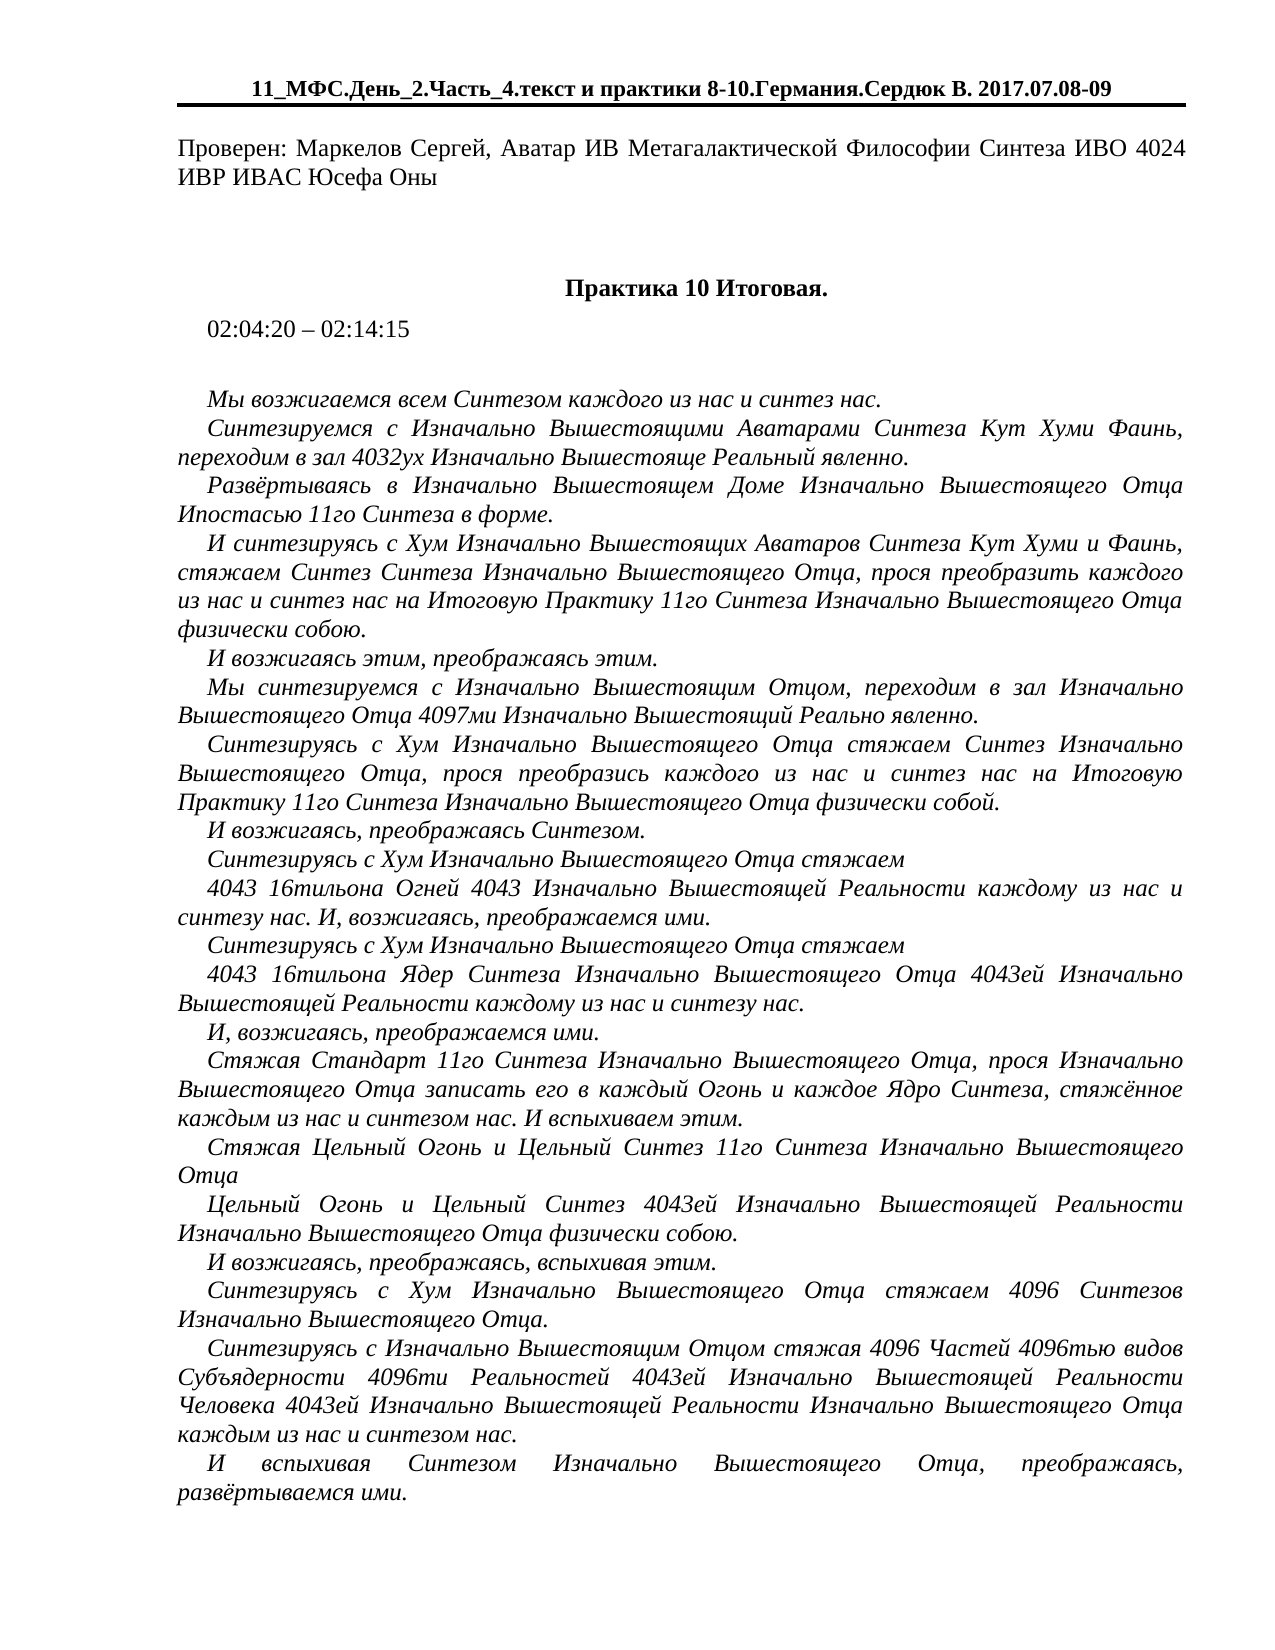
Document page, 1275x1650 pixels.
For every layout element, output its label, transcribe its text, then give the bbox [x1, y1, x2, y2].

text Мы синтезируемся с Изначально Вышестоящим Отцом, переходим в зал Изначально Вышестоящего Отца 4097ми Изначально Вышестоящий Реально явленно. [177, 672, 1186, 729]
text Синтезируясь с Хум Изначально Вышестоящего Отца стяжаем [177, 844, 1186, 873]
text Синтезируясь с Хум Изначально Вышестоящего Отца стяжаем 4096 Синтезов Изначально Вышестоящего Отца. [177, 1275, 1186, 1333]
text Развёртываясь в Изначально Вышестоящем Доме Изначально Вышестоящего Отца Ипостасью 11го Синтеза в форме. [177, 470, 1186, 528]
text Практика 10 Итоговая. [177, 273, 1186, 302]
text Стяжая Цельный Огонь и Цельный Синтез 11го Синтеза Изначально Вышестоящего Отца [177, 1132, 1186, 1189]
text И возжигаясь, преображаясь Синтезом. [177, 815, 1186, 844]
text 4043 16тильона Ядер Синтеза Изначально Вышестоящего Отца 4043ей Изначально Вышестоящей Реальности каждому из нас и синтезу нас. [177, 959, 1186, 1017]
text Синтезируясь с Хум Изначально Вышестоящего Отца стяжаем Синтез Изначально Вышестоящего Отца, прося преобразись каждого из нас и синтез нас на Итоговую Практику 11го Синтеза Изначально Вышестоящего Отца физически собой. [177, 729, 1186, 815]
text 4043 16тильона Огней 4043 Изначально Вышестоящей Реальности каждому из нас и синтезу нас. И, возжигаясь, преображаемся ими. [177, 873, 1186, 930]
text И синтезируясь с Хум Изначально Вышестоящих Аватаров Синтеза Кут Хуми и Фаинь, стяжаем Синтез Синтеза Изначально Вышестоящего Отца, прося преобразить каждого из нас и синтез нас на Итоговую Практику 11го Синтеза Изначально Вышестоящего Отца физически собою. [177, 528, 1186, 643]
text И вспыхивая Синтезом Изначально Вышестоящего Отца, преображаясь, развёртываемся ими. [177, 1448, 1186, 1505]
text И возжигаясь этим, преображаясь этим. [177, 643, 1186, 672]
text Цельный Огонь и Цельный Синтез 4043ей Изначально Вышестоящей Реальности Изначально Вышестоящего Отца физически собою. [177, 1189, 1186, 1247]
text Стяжая Стандарт 11го Синтеза Изначально Вышестоящего Отца, прося Изначально Вышестоящего Отца записать его в каждый Огонь и каждое Ядро Синтеза, стяжённое каждым из нас и синтезом нас. И вспыхиваем этим. [177, 1045, 1186, 1132]
text И, возжигаясь, преображаемся ими. [177, 1017, 1186, 1045]
text Синтезируясь с Изначально Вышестоящим Отцом стяжая 4096 Частей 4096тью видов Субъядерности 4096ти Реальностей 4043ей Изначально Вышестоящей Реальности Человека 4043ей Изначально Вышестоящей Реальности Изначально Вышестоящего Отца каждым из нас и синтезом нас. [177, 1333, 1186, 1448]
text Проверен: Маркелов Сергей, Аватар ИВ Метагалактической Философии Синтеза ИВО 4024 ИВР ИВАС Юсефа Оны [177, 133, 1186, 190]
text Мы возжигаемся всем Синтезом каждого из нас и синтез нас. [177, 384, 1186, 413]
text Синтезируясь с Хум Изначально Вышестоящего Отца стяжаем [177, 930, 1186, 959]
text Синтезируемся с Изначально Вышестоящими Аватарами Синтеза Кут Хуми Фаинь, переходим в зал 4032ух Изначально Вышестояще Реальный явленно. [177, 413, 1186, 470]
text И возжигаясь, преображаясь, вспыхивая этим. [177, 1247, 1186, 1275]
text 02:04:20 – 02:14:15 [177, 314, 1186, 343]
